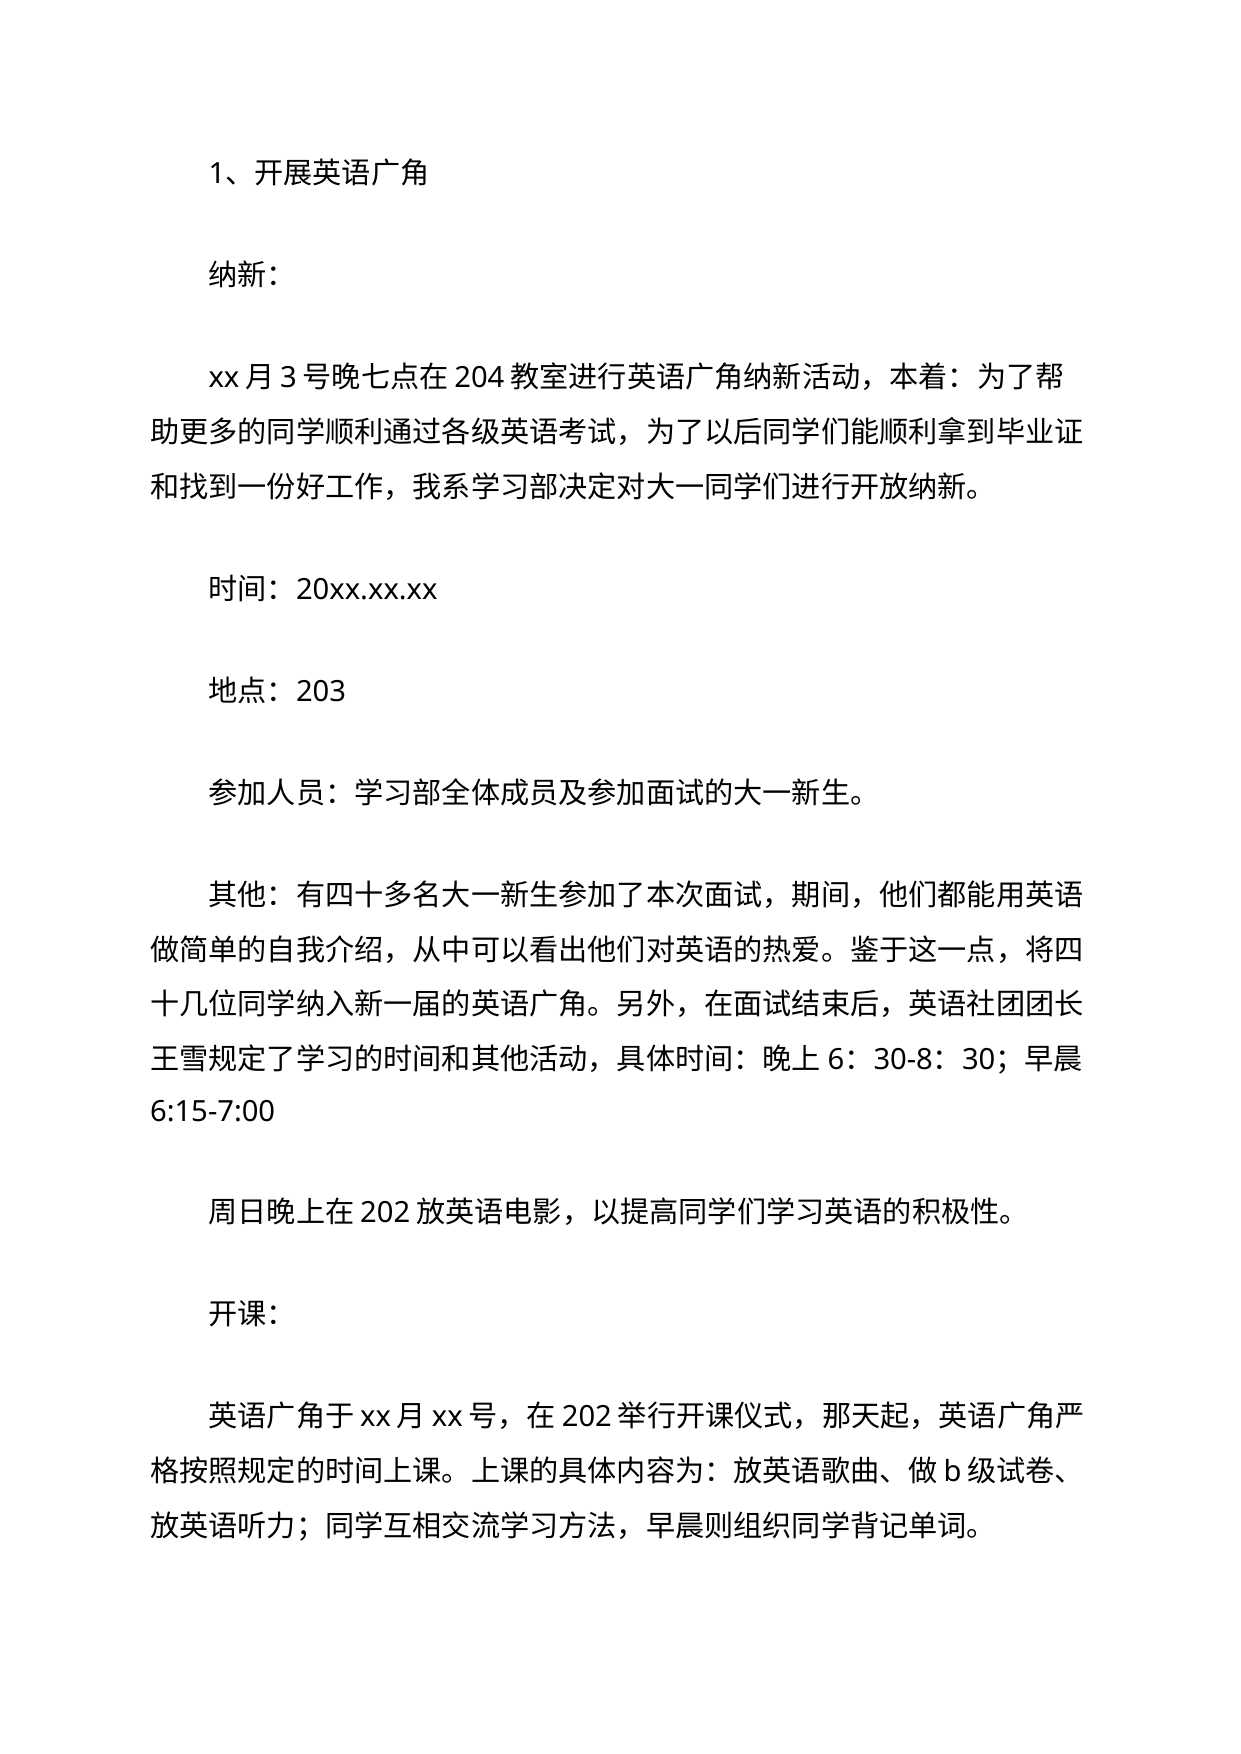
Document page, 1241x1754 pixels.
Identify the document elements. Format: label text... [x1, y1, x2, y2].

text 英语广角于xx月xx号，在202举行开课仪式，那天起，英语广角严格按照规定的时间上课。上课的具体内容为：放英语歌曲、做b级试卷、放英语听力；同学互相交流学习方法，早晨则组织同学背记单词。 [150, 1392, 1090, 1544]
text 周日晚上在202放英语电影，以提高同学们学习英语的积极性。 [150, 1188, 1090, 1231]
text 开课： [150, 1291, 1090, 1333]
text 时间：20xx.xx.xx [150, 565, 1090, 608]
text 地点：203 [150, 667, 1090, 710]
text 纳新： [150, 252, 1090, 294]
text 参加人员：学习部全体成员及参加面试的大一新生。 [150, 769, 1090, 812]
text 其他：有四十多名大一新生参加了本次面试，期间，他们都能用英语做简单的自我介绍，从中可以看出他们对英语的热爱。鉴于这一点，将四十几位同学纳入新一届的英语广角。另外，在面试结束后，英语社团团长王雪规定了学习的时间和其他活动，具体时间：晚上 6：30-8：30；早晨 6:15-7:00 [150, 871, 1090, 1130]
text 1、开展英语广角 [150, 150, 1090, 192]
text xx月3号晚七点在204教室进行英语广角纳新活动，本着：为了帮助更多的同学顺利通过各级英语考试，为了以后同学们能顺利拿到毕业证和找到一份好工作，我系学习部决定对大一同学们进行开放纳新。 [150, 354, 1090, 506]
